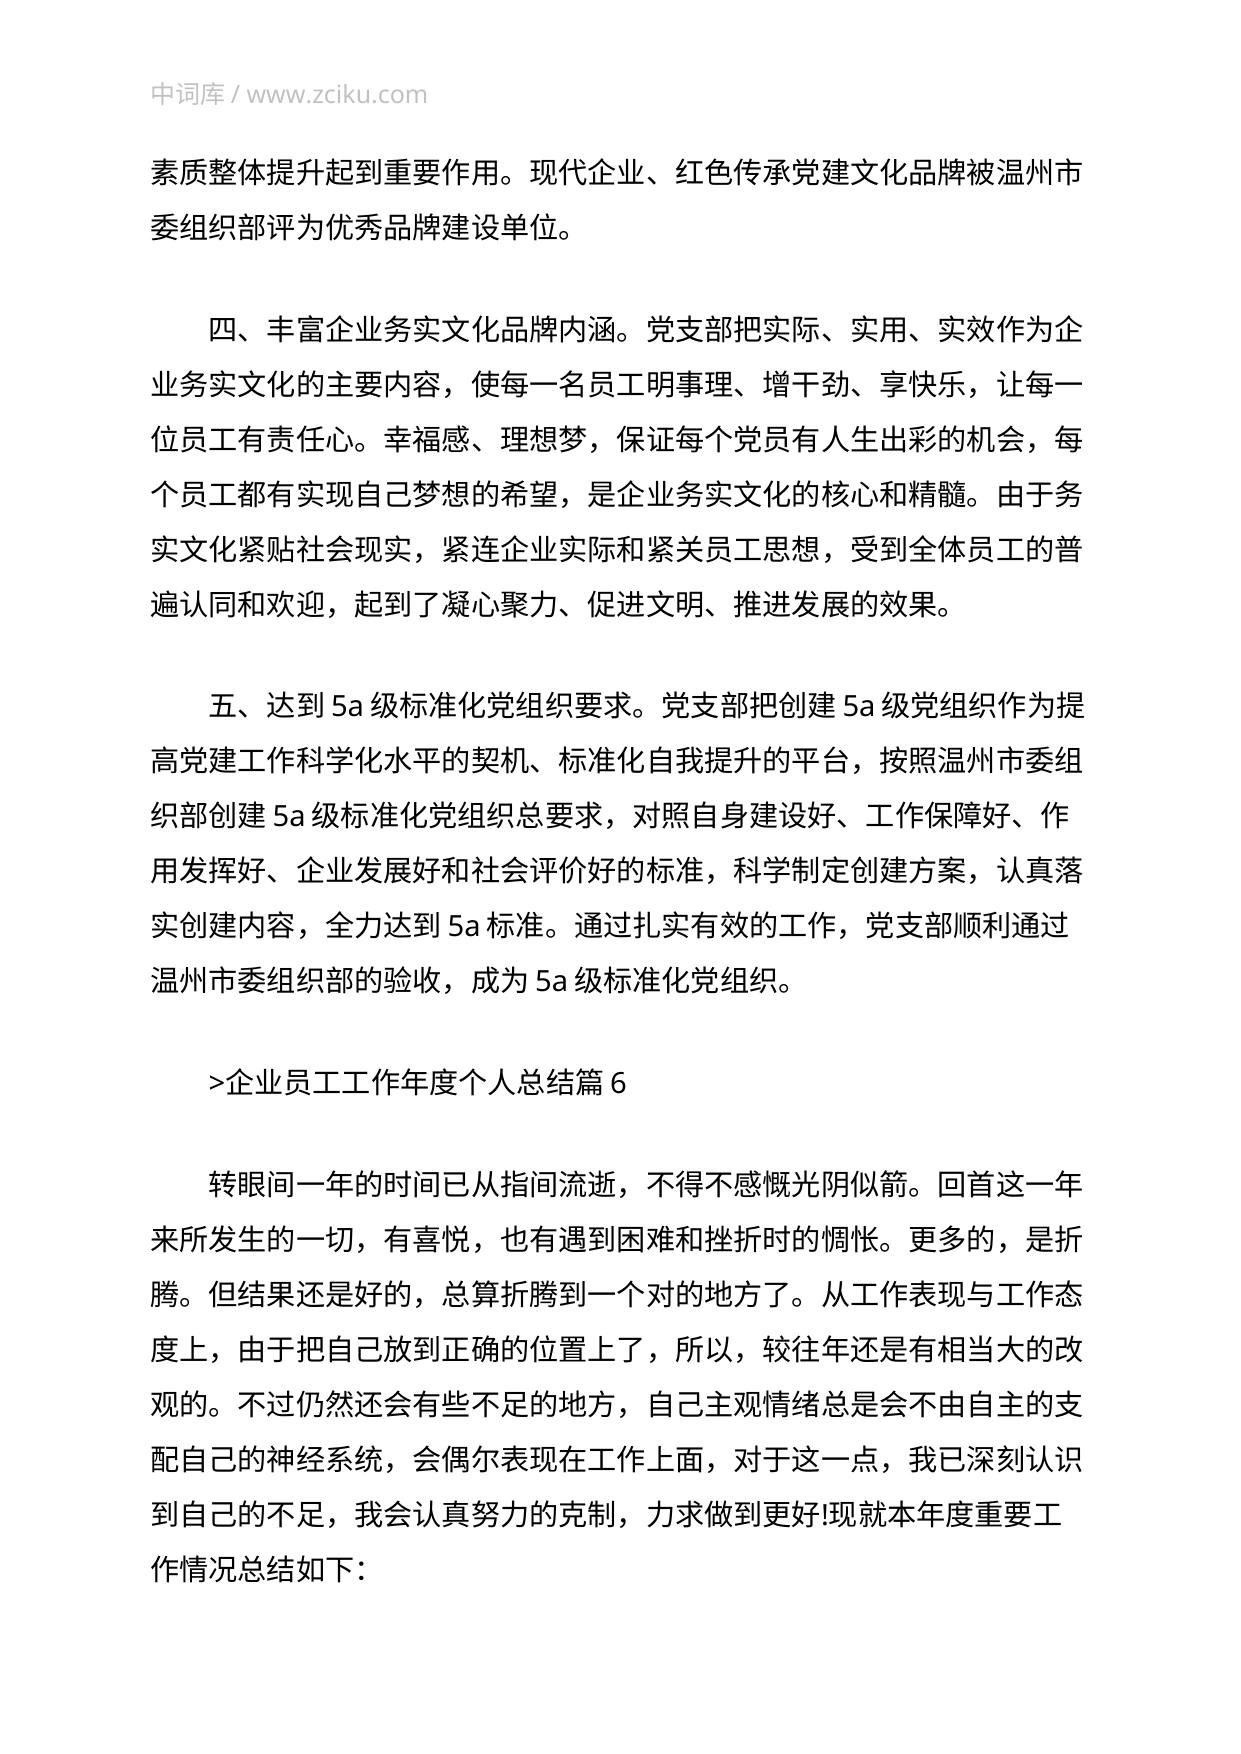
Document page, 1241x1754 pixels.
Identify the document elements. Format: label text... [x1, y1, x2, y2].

text 四、丰富企业务实文化品牌内涵。党支部把实际、实用、实效作为企业务实文化的主要内容，使每一名员工明事理、增干劲、享快乐，让每一位员工有责任心。幸福感、理想梦，保证每个党员有人生出彩的机会，每个员工都有实现自己梦想的希望，是企业务实文化的核心和精髓。由于务实文化紧贴社会现实，紧连企业实际和紧关员工思想，受到全体员工的普遍认同和欢迎，起到了凝心聚力、促进文明、推进发展的效果。 [150, 307, 1090, 623]
text 五、达到5a级标准化党组织要求。党支部把创建5a级党组织作为提高党建工作科学化水平的契机、标准化自我提升的平台，按照温州市委组织部创建5a级标准化党组织总要求，对照自身建设好、工作保障好、作用发挥好、企业发展好和社会评价好的标准，科学制定创建方案，认真落实创建内容，全力达到5a标准。通过扎实有效的工作，党支部顺利通过温州市委组织部的验收，成为5a级标准化党组织。 [150, 683, 1090, 1000]
text >企业员工工作年度个人总结篇6 [150, 1060, 1090, 1102]
text 转眼间一年的时间已从指间流逝，不得不感慨光阴似箭。回首这一年来所发生的一切，有喜悦，也有遇到困难和挫折时的惆怅。更多的，是折腾。但结果还是好的，总算折腾到一个对的地方了。从工作表现与工作态度上，由于把自己放到正确的位置上了，所以，较往年还是有相当大的改观的。不过仍然还会有些不足的地方，自己主观情绪总是会不由自主的支配自己的神经系统，会偶尔表现在工作上面，对于这一点，我已深刻认识到自己的不足，我会认真努力的克制，力求做到更好!现就本年度重要工作情况总结如下： [150, 1162, 1090, 1588]
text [150, 150, 1090, 247]
